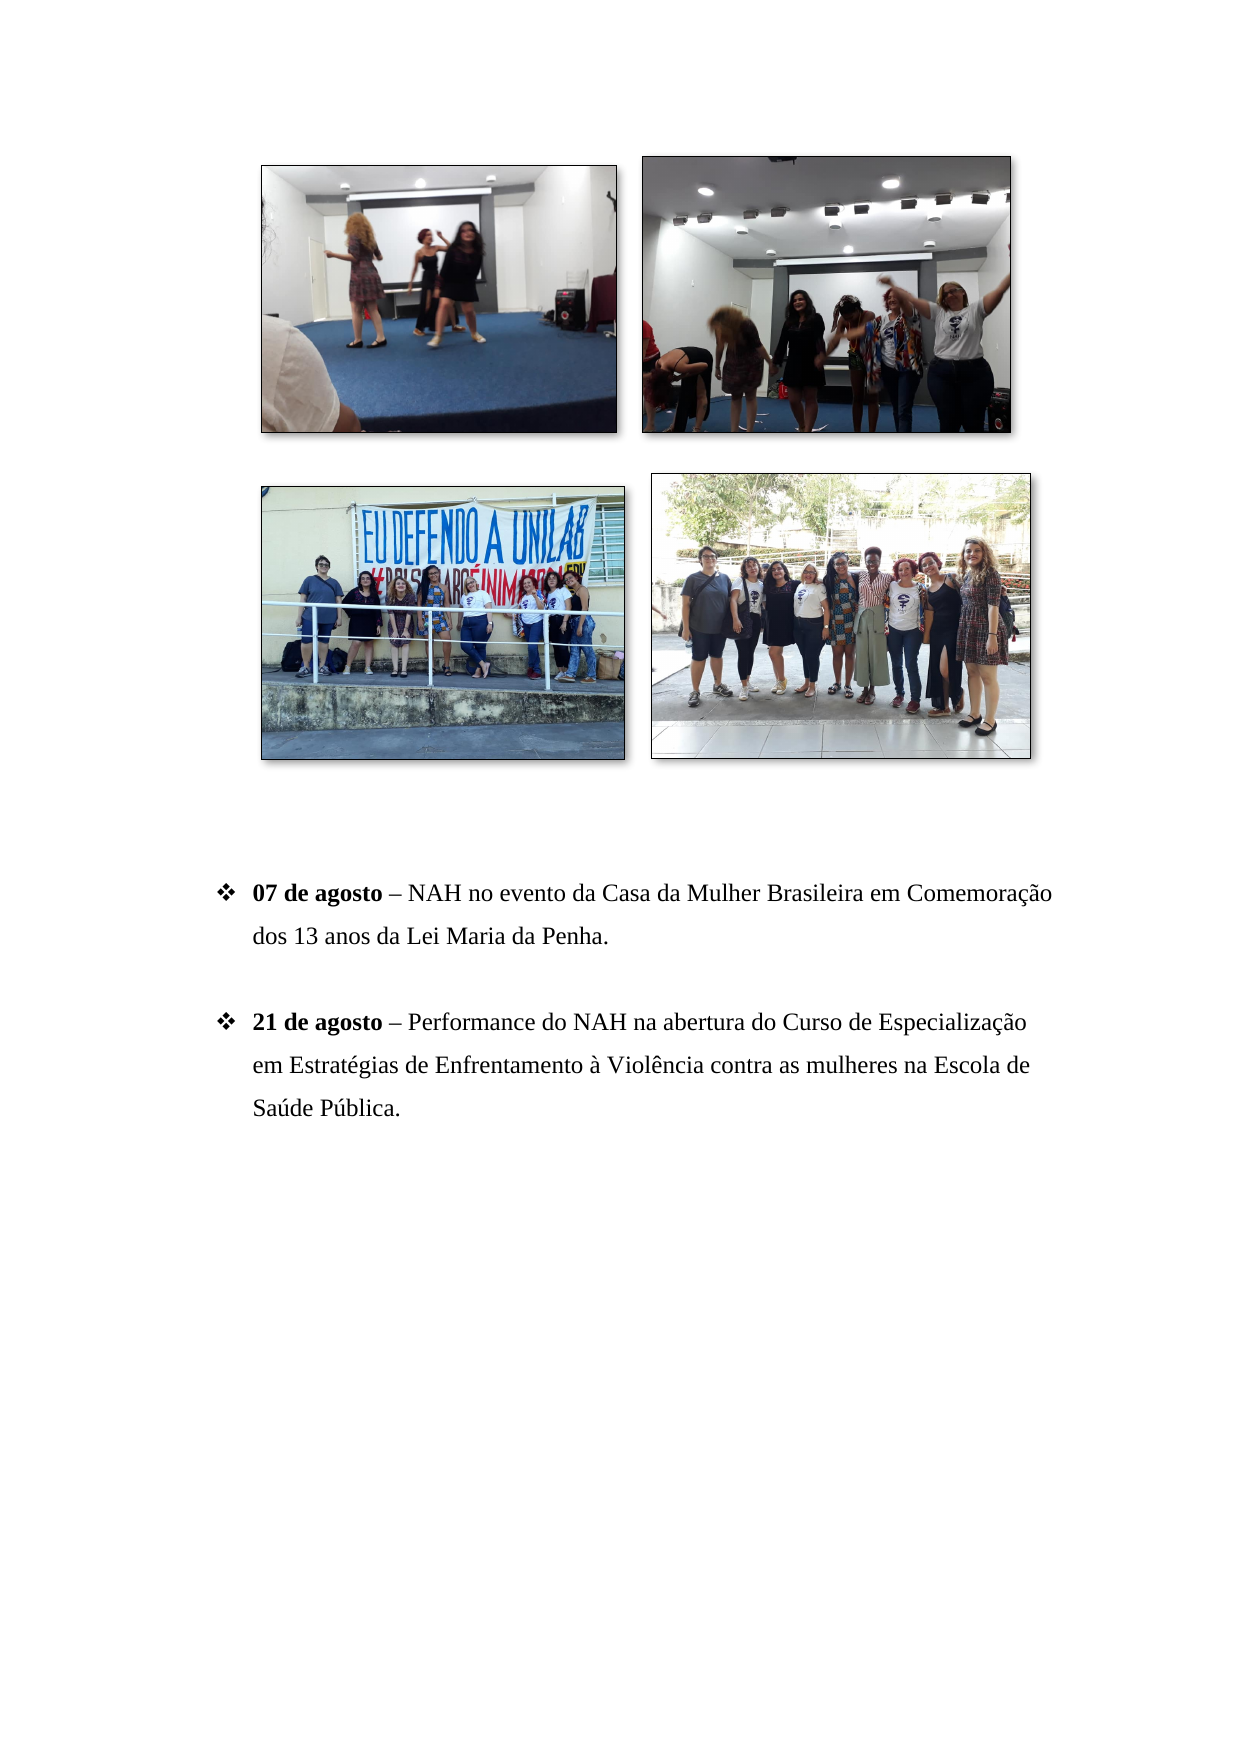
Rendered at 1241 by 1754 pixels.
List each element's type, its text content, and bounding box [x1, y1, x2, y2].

picture [643, 157, 1010, 432]
list 07 de agosto – NAH no evento da Casa da Mulher Brasileira em Comemoração dos 13 anos da Lei Maria da Penha. [215, 878, 1063, 949]
picture [262, 166, 616, 432]
list 21 de agosto – Performance do NAH na abertura do Curso de Especialização em Estratégias de Enfrentamento à Violência contra as mulheres na Escola de Saúde Pública. [215, 1007, 1063, 1122]
picture [262, 487, 624, 759]
picture [652, 474, 1030, 758]
